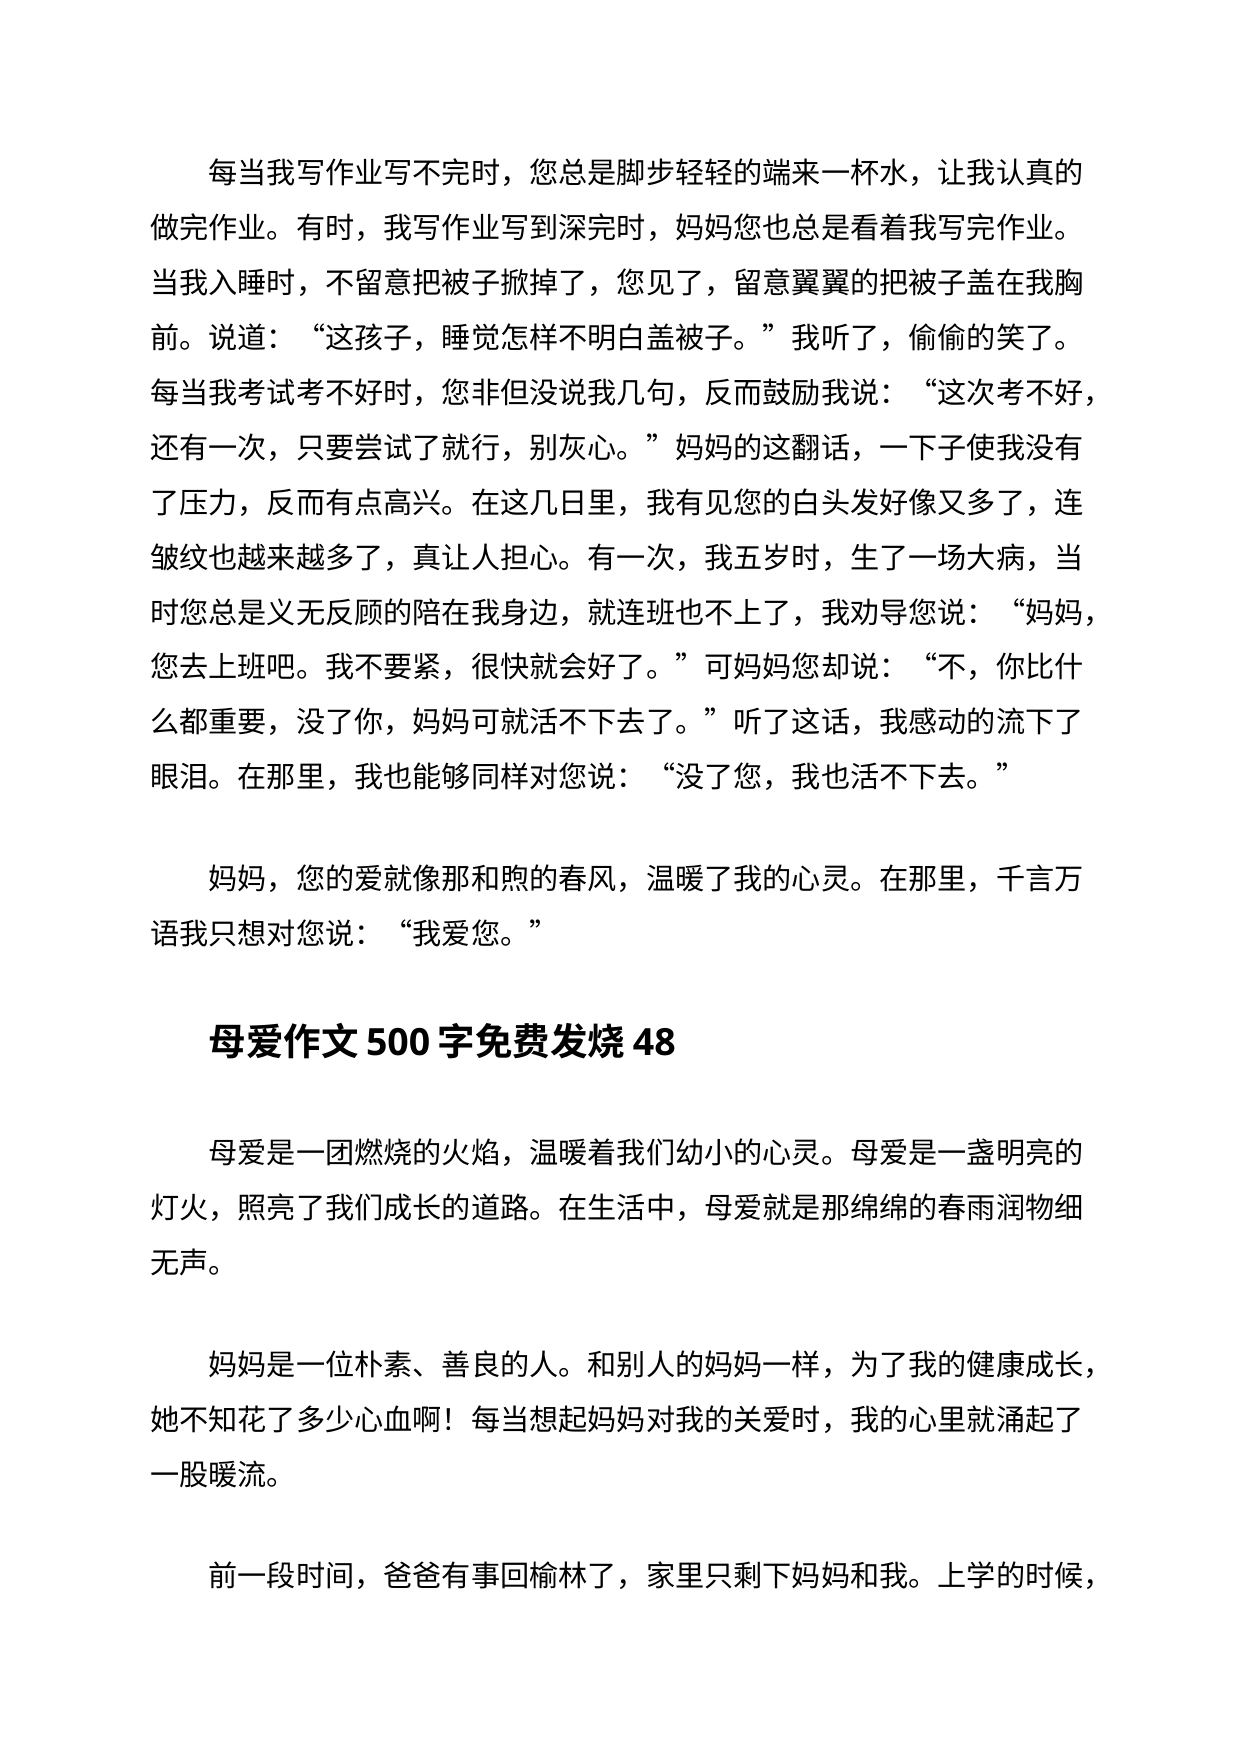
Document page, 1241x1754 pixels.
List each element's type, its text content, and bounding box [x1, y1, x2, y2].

text 每当我写作业写不完时，您总是脚步轻轻的端来一杯水，让我认真的做完作业。有时，我写作业写到深完时，妈妈您也总是看着我写完作业。当我入睡时，不留意把被子掀掉了，您见了，留意翼翼的把被子盖在我胸前。说道：“这孩子，睡觉怎样不明白盖被子。”我听了，偷偷的笑了。每当我考试考不好时，您非但没说我几句，反而鼓励我说：“这次考不好，还有一次，只要尝试了就行，别灰心。”妈妈的这翻话，一下子使我没有了压力，反而有点高兴。在这几日里，我有见您的白头发好像又多了，连皱纹也越来越多了，真让人担心。有一次，我五岁时，生了一场大病，当时您总是义无反顾的陪在我身边，就连班也不上了，我劝导您说：“妈妈，您去上班吧。我不要紧，很快就会好了。”可妈妈您却说：“不，你比什么都重要，没了你，妈妈可就活不下去了。”听了这话，我感动的流下了眼泪。在那里，我也能够同样对您说：“没了您，我也活不下去。” [150, 150, 1090, 796]
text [150, 1553, 1090, 1595]
text 妈妈，您的爱就像那和煦的春风，温暖了我的心灵。在那里，千言万语我只想对您说：“我爱您。” [150, 856, 1090, 953]
text 母爱作文500字免费发烧48 [150, 1012, 1090, 1067]
text 妈妈是一位朴素、善良的人。和别人的妈妈一样，为了我的健康成长，她不知花了多少心血啊！每当想起妈妈对我的关爱时，我的心里就涌起了一股暖流。 [150, 1341, 1090, 1493]
text 母爱是一团燃烧的火焰，温暖着我们幼小的心灵。母爱是一盏明亮的灯火，照亮了我们成长的道路。在生活中，母爱就是那绵绵的春雨润物细无声。 [150, 1130, 1090, 1282]
